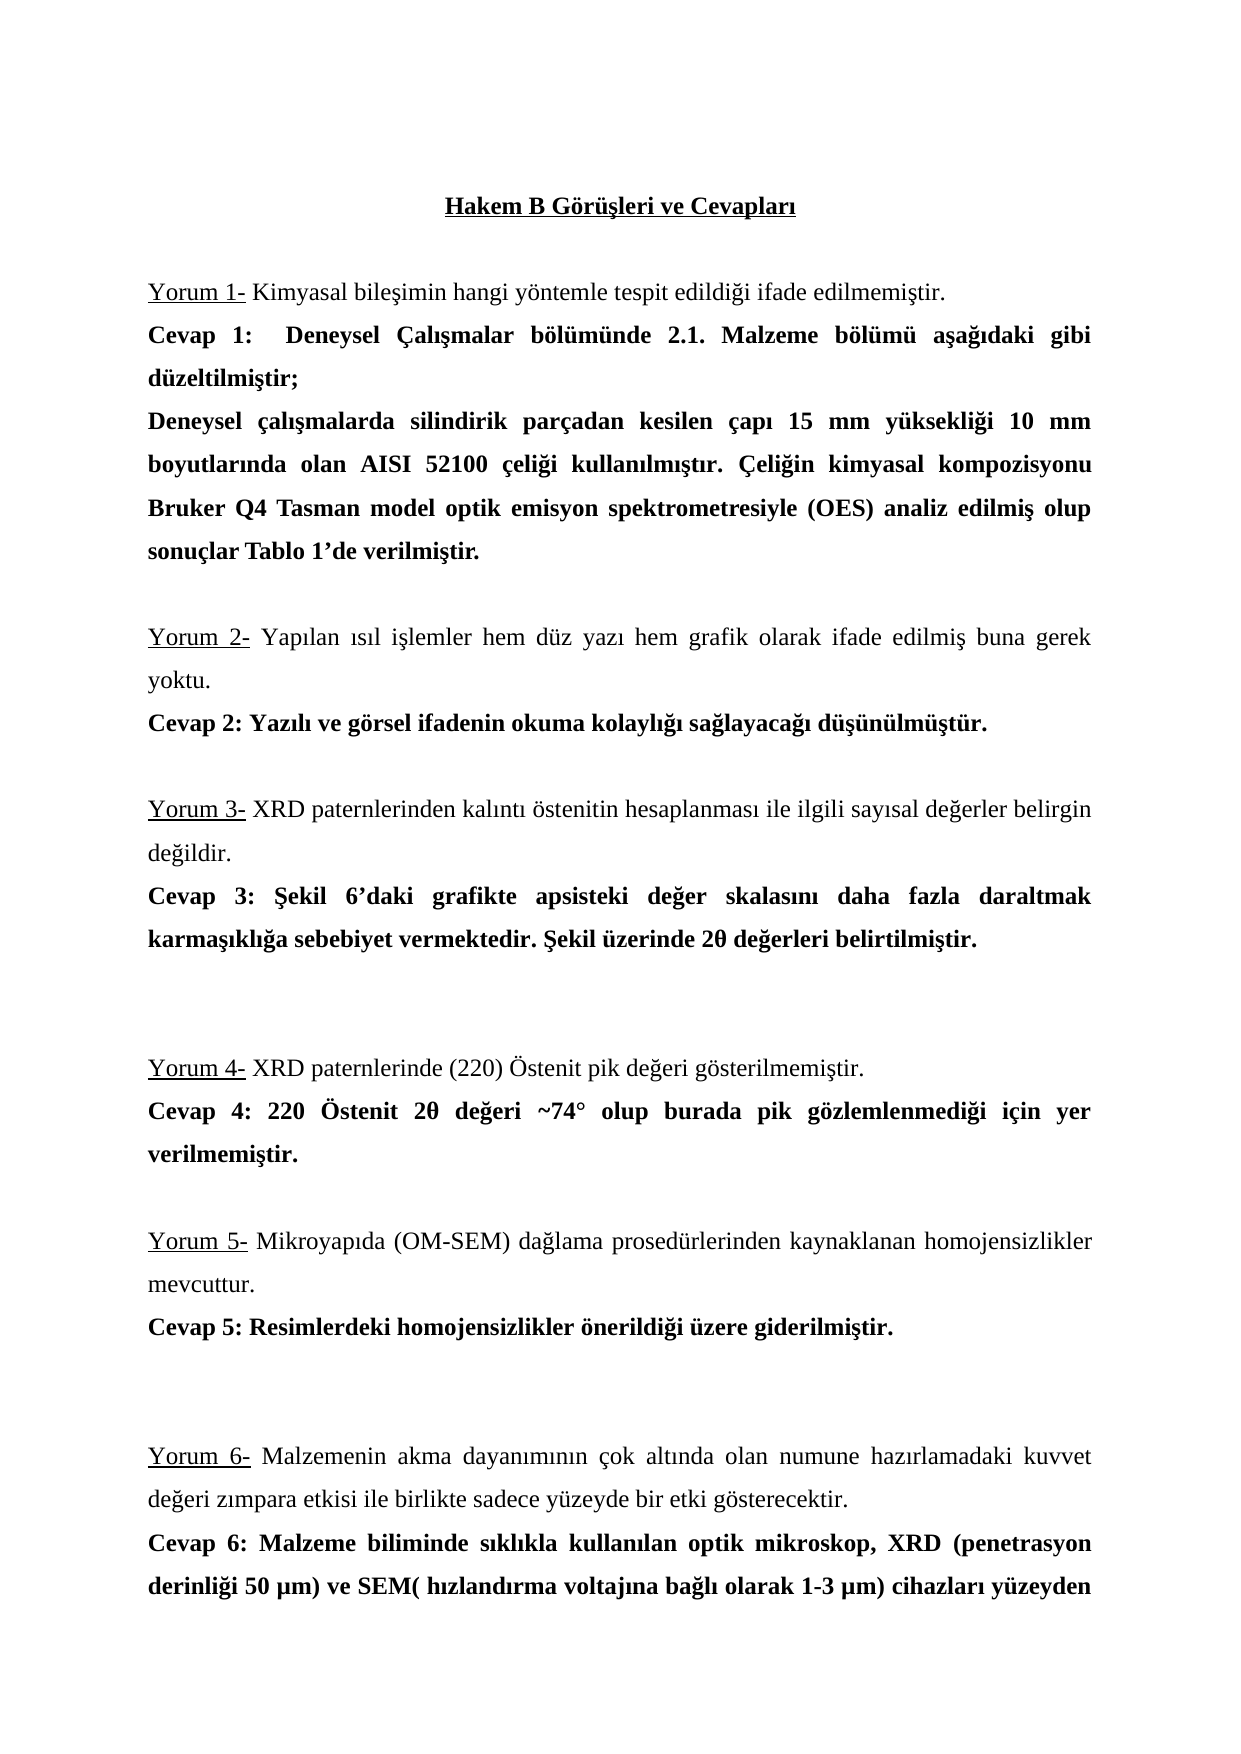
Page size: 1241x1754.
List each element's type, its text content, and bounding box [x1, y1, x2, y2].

text Yorum 5- Mikroyapıda (OM-SEM) dağlama prosedürlerinden kaynaklanan homojensizlikler mevcuttur. [148, 1226, 1093, 1298]
text Yorum 2- Yapılan ısıl işlemler hem düz yazı hem grafik olarak ifade edilmiş buna gerek yoktu. [148, 622, 1093, 694]
text Yorum 1- Kimyasal bileşimin hangi yöntemle tespit edildiği ifade edilmemiştir. [148, 277, 1093, 306]
text Deneysel çalışmalarda silindirik parçadan kesilen çapı 15 mm yüksekliği 10 mm boyutlarında olan AISI 52100 çeliği kullanılmıştır. Çeliğin kimyasal kompozisyonu Bruker Q4 Tasman model optik emisyon spektrometresiyle (OES) analiz edilmiş olup sonuçlar Tablo 1’de verilmiştir. [148, 435, 1093, 564]
text Cevap 4: 220 Östenit 2θ değeri ⁓74° olup burada pik gözlemlenmediği için yer verilmemiştir. [148, 1096, 1093, 1168]
text Yorum 4- XRD paternlerinde (220) Östenit pik değeri gösterilmemiştir. [148, 1053, 1093, 1082]
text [148, 1528, 1093, 1599]
text Cevap 1: Deneysel Çalışmalar bölümünde 2.1. Malzeme bölümü aşağıdaki gibi düzeltilmiştir; [148, 320, 1093, 392]
text Cevap 2: Yazılı ve görsel ifadenin okuma kolaylığı sağlayacağı düşünülmüştür. [148, 708, 1093, 737]
text Hakem B Görüşleri ve Cevapları [148, 191, 1093, 219]
text Cevap 3: Şekil 6’daki grafikte apsisteki değer skalasını daha fazla daraltmak karmaşıklığa sebebiyet vermektedir. Şekil üzerinde 2θ değerleri belirtilmiştir. [148, 881, 1093, 953]
text Cevap 5: Resimlerdeki homojensizlikler önerildiği üzere giderilmiştir. [148, 1312, 1093, 1341]
text Yorum 6- Malzemenin akma dayanımının çok altında olan numune hazırlamadaki kuvvet değeri zımpara etkisi ile birlikte sadece yüzeyde bir etki gösterecektir. [148, 1441, 1093, 1513]
text Yorum 3- XRD paternlerinden kalıntı östenitin hesaplanması ile ilgili sayısal değerler belirgin değildir. [148, 794, 1093, 866]
